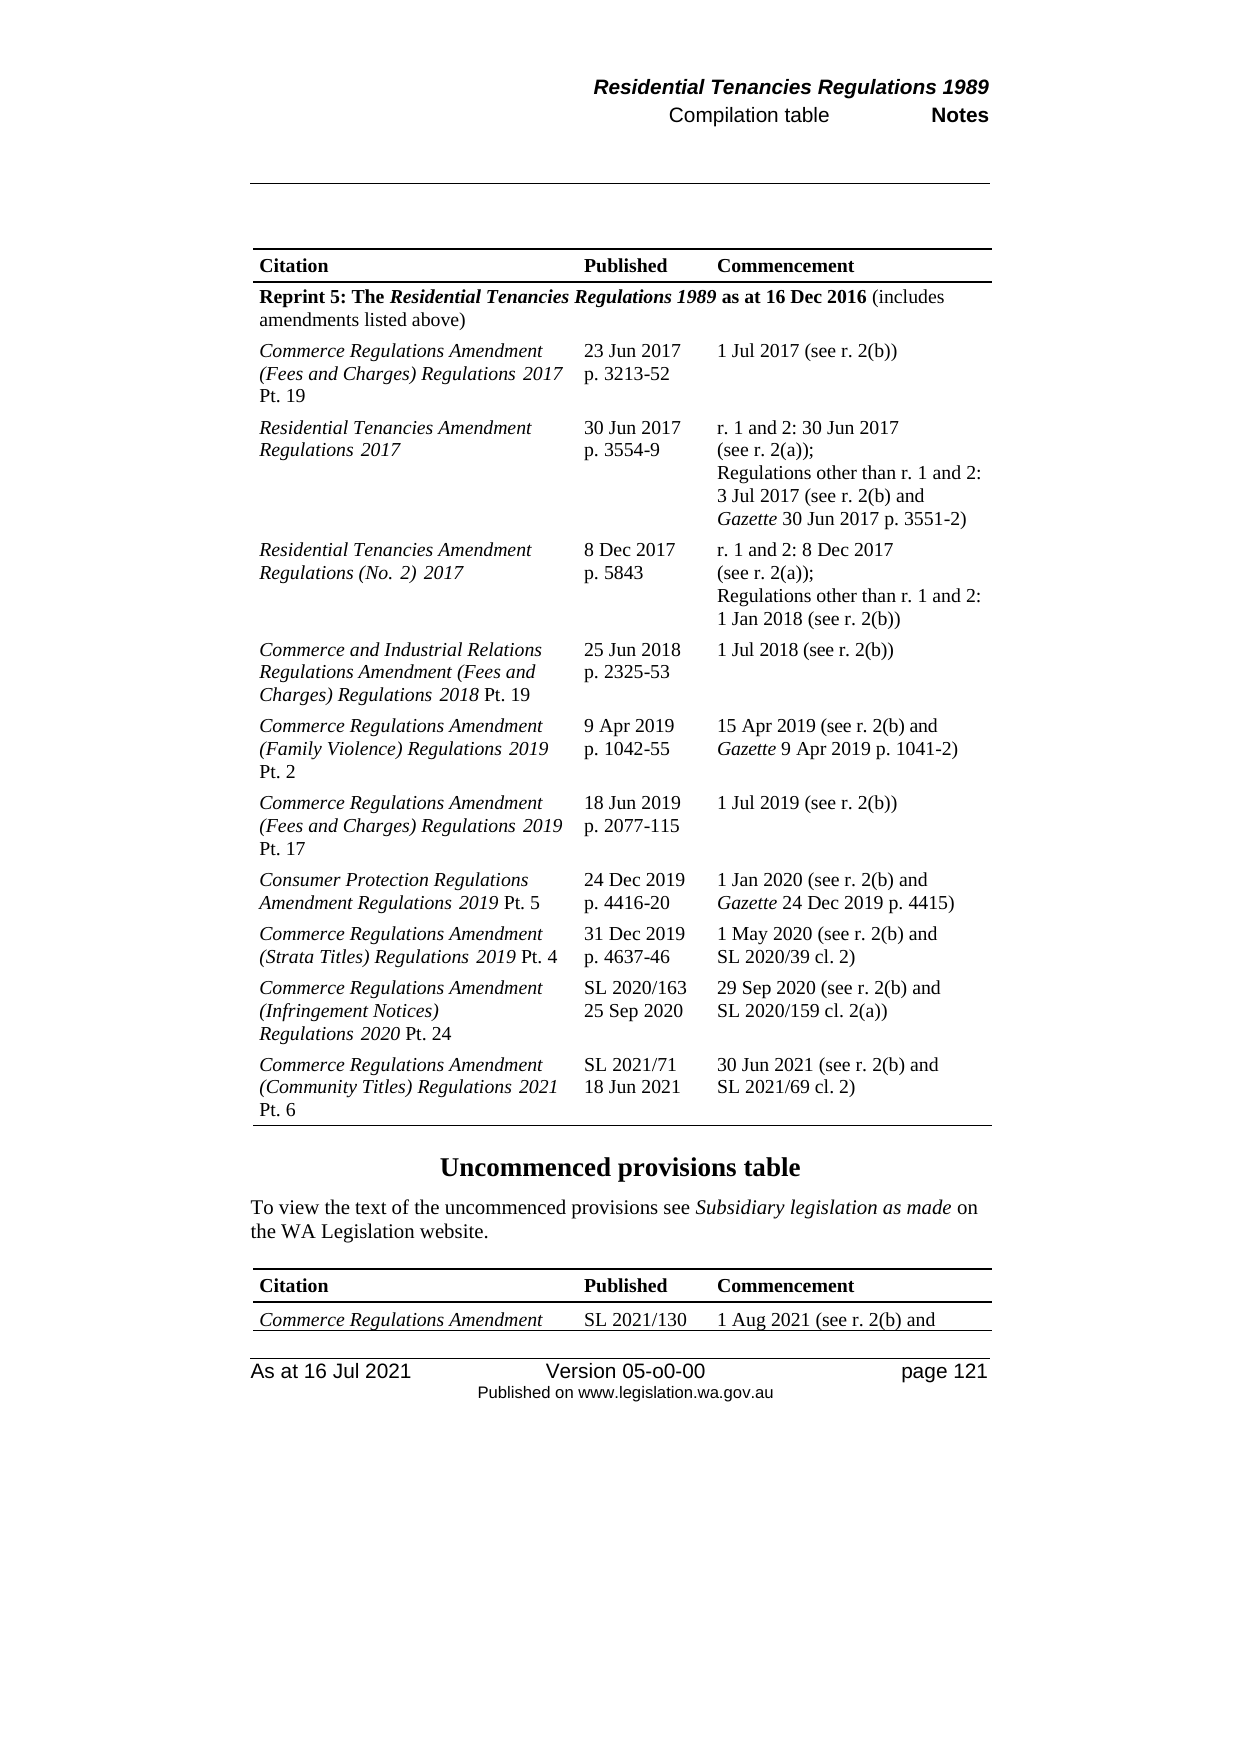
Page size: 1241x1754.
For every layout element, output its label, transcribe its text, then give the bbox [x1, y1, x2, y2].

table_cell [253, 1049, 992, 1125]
text To view the text of the uncommenced provisions see Subsidiary legislation as made on the WA Legislation website. [250, 1195, 990, 1243]
subtitle Uncommenced provisions table [250, 1151, 990, 1182]
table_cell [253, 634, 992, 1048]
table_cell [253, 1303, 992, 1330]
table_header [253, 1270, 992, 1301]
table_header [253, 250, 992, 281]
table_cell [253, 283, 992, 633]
